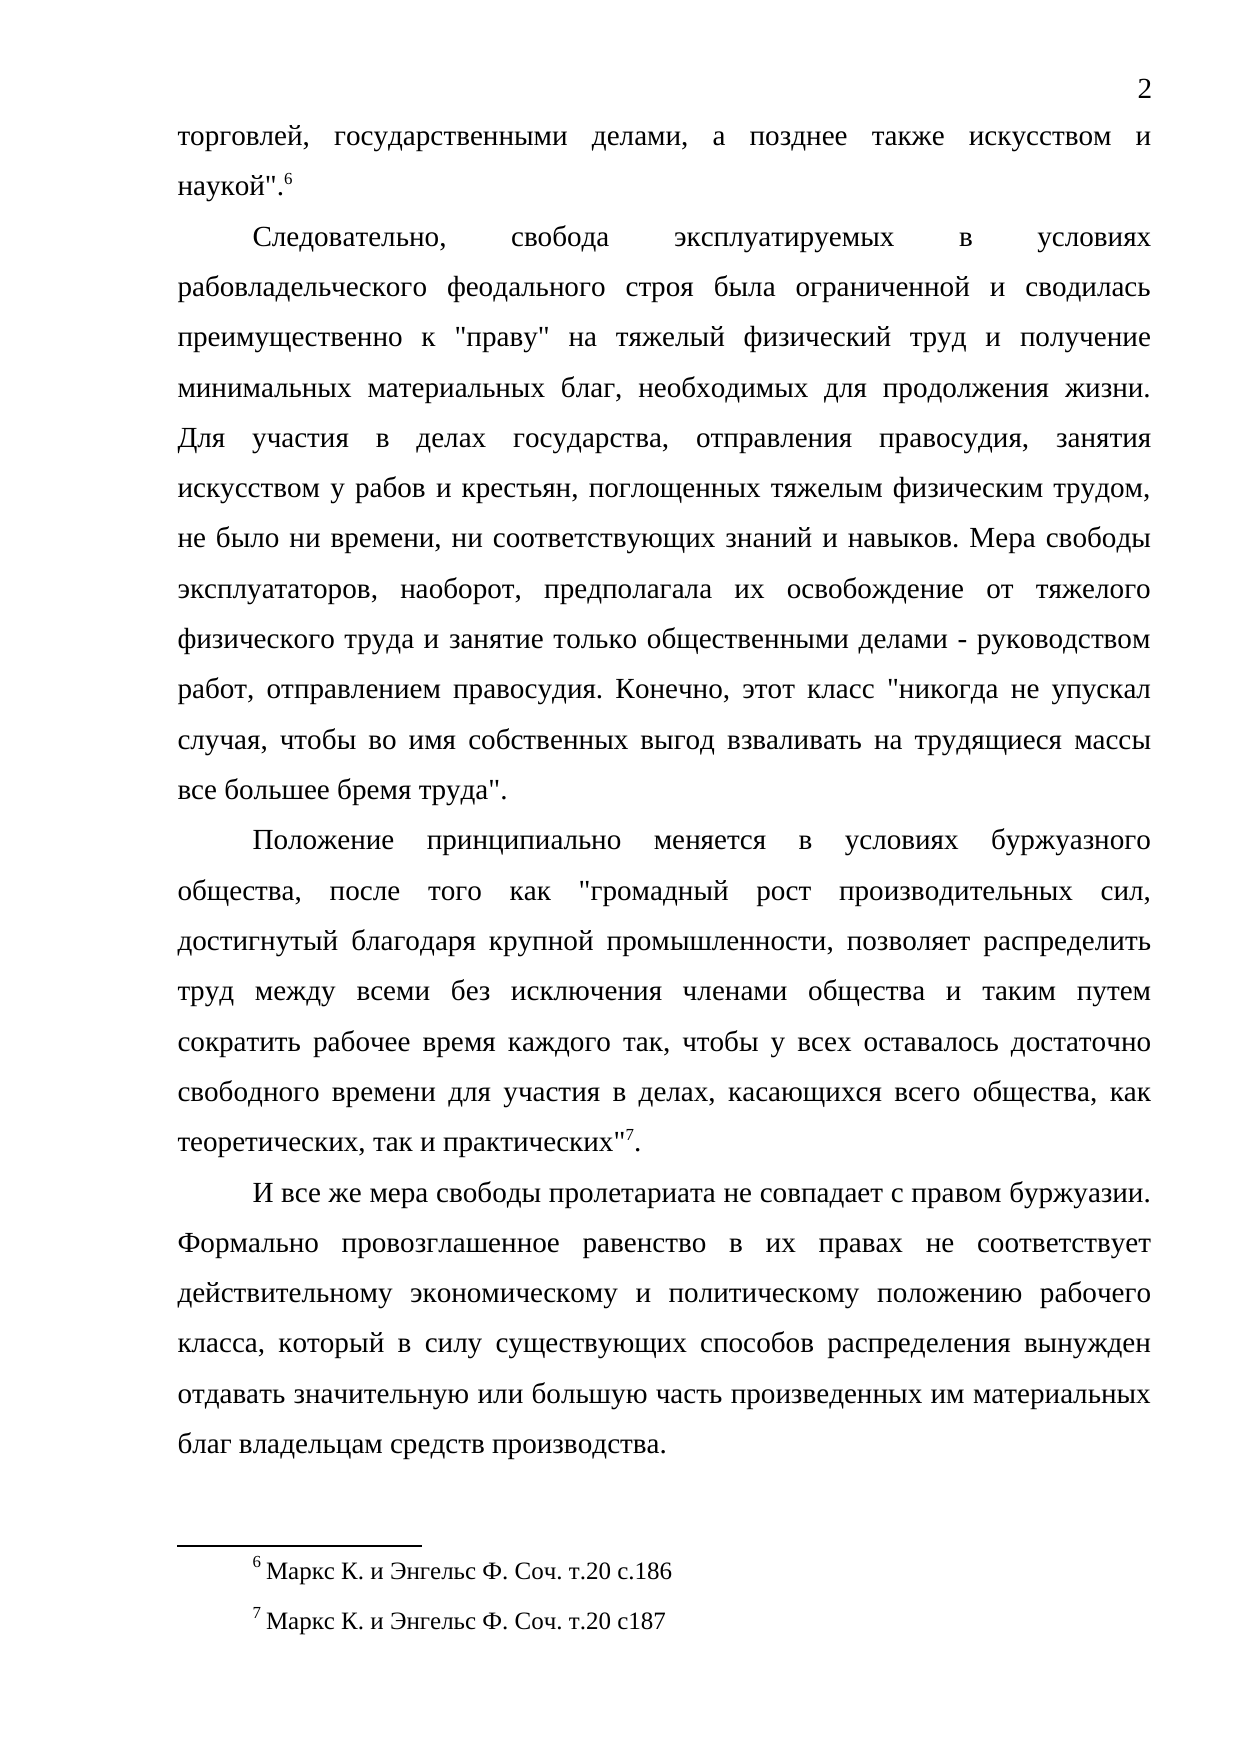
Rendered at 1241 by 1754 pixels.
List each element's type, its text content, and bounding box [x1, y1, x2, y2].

text Следовательно, свобода эксплуатируемых в условиях рабовладельческого феодального строя была ограниченной и сводилась преимущественно к "праву" на тяжелый физический труд и получение минимальных материальных благ, необходимых для продолжения жизни. Для участия в делах государства, отправления правосудия, занятия искусством у рабов и крестьян, поглощенных тяжелым физическим трудом, не было ни времени, ни соответствующих знаний и навыков. Мера свободы эксплуататоров, наоборот, предполагала их освобождение от тяжелого физического труда и занятие только общественными делами - руководством работ, отправлением правосудия. Конечно, этот класс "никогда не упускал случая, чтобы во имя собственных выгод взваливать на трудящиеся массы все большее бремя труда". [177, 219, 1152, 806]
text И все же мера свободы пролетариата не совпадает с правом буржуазии. Формально провозглашенное равенство в их правах не соответствует действительному экономическому и политическому положению рабочего класса, который в силу существующих способов распределения вынужден отдавать значительную или большую часть произведенных им материальных благ владельцам средств производства. [177, 1175, 1152, 1460]
text Положение принципиально меняется в условиях буржуазного общества, после того как "громадный рост производительных сил, достигнутый благодаря крупной промышленности, позволяет распределить труд между всеми без исключения членами общества и таким путем сократить рабочее время каждого так, чтобы у всех оставалось достаточно свободного времени для участия в делах, касающихся всего общества, как теоретических, так и практических". [177, 822, 1152, 1158]
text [177, 118, 1152, 202]
